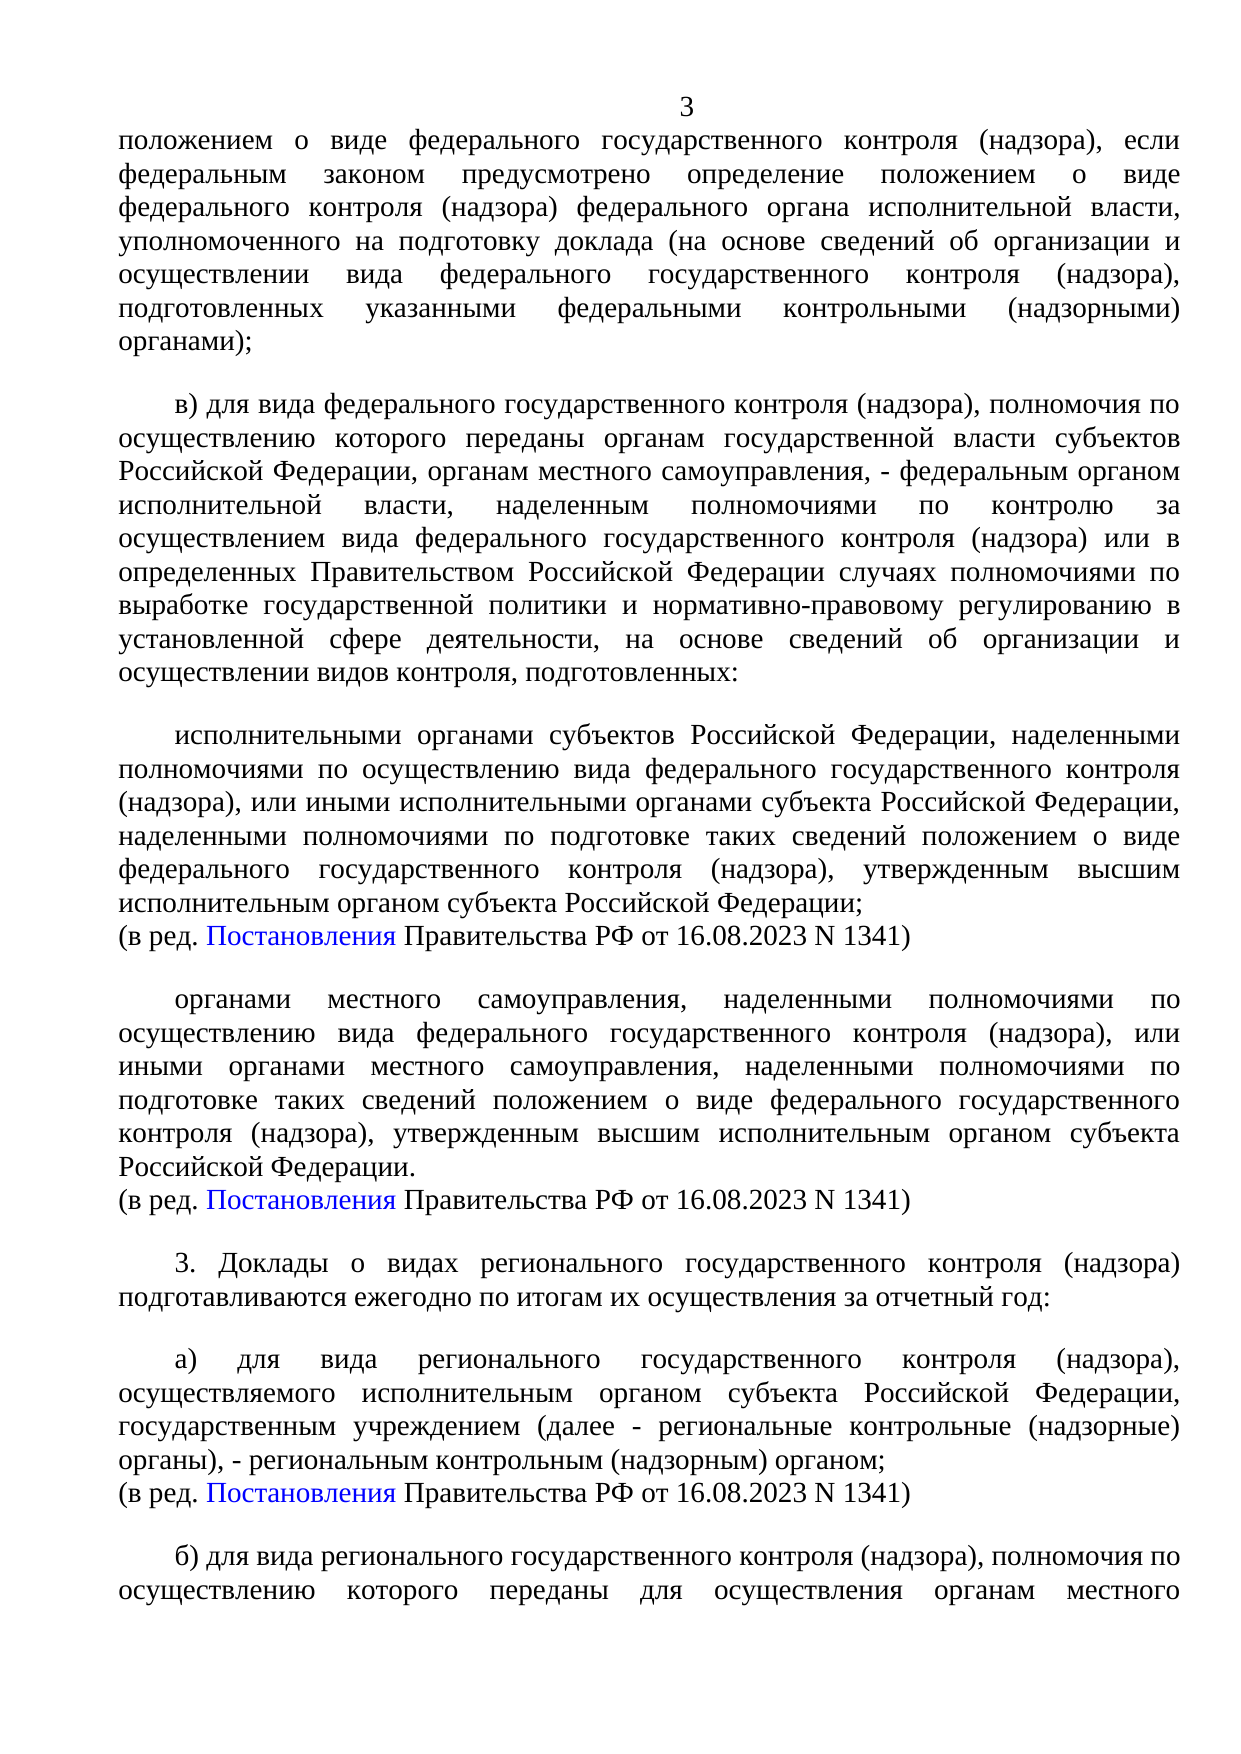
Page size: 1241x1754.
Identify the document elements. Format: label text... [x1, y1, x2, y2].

text исполнительными органами субъектов Российской Федерации, наделенными полномочиями по осуществлению вида федерального государственного контроля (надзора), или иными исполнительными органами субъекта Российской Федерации, наделенными полномочиями по подготовке таких сведений положением о виде федерального государственного контроля (надзора), утвержденным высшим исполнительным органом субъекта Российской Федерации; [118, 717, 1181, 918]
text а) для вида регионального государственного контроля (надзора), осуществляемого исполнительным органом субъекта Российской Федерации, государственным учреждением (далее - региональные контрольные (надзорные) органы), - региональным контрольным (надзорным) органом; [118, 1341, 1181, 1476]
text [118, 122, 1181, 357]
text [118, 1538, 1181, 1605]
text (в ред. Постановления Правительства РФ от 16.08.2023 N 1341) [118, 1182, 1181, 1216]
text в) для вида федерального государственного контроля (надзора), полномочия по осуществлению которого переданы органам государственной власти субъектов Российской Федерации, органам местного самоуправления, - федеральным органом исполнительной власти, наделенным полномочиями по контролю за осуществлением вида федерального государственного контроля (надзора) или в определенных Правительством Российской Федерации случаях полномочиями по выработке государственной политики и нормативно-правовому регулированию в установленной сфере деятельности, на основе сведений об организации и осуществлении видов контроля, подготовленных: [118, 386, 1181, 688]
text органами местного самоуправления, наделенными полномочиями по осуществлению вида федерального государственного контроля (надзора), или иными органами местного самоуправления, наделенными полномочиями по подготовке таких сведений положением о виде федерального государственного контроля (надзора), утвержденным высшим исполнительным органом субъекта Российской Федерации. [118, 981, 1181, 1182]
text (в ред. Постановления Правительства РФ от 16.08.2023 N 1341) [118, 918, 1181, 952]
text 3. Доклады о видах регионального государственного контроля (надзора) подготавливаются ежегодно по итогам их осуществления за отчетный год: [118, 1245, 1181, 1312]
text (в ред. Постановления Правительства РФ от 16.08.2023 N 1341) [118, 1476, 1181, 1509]
